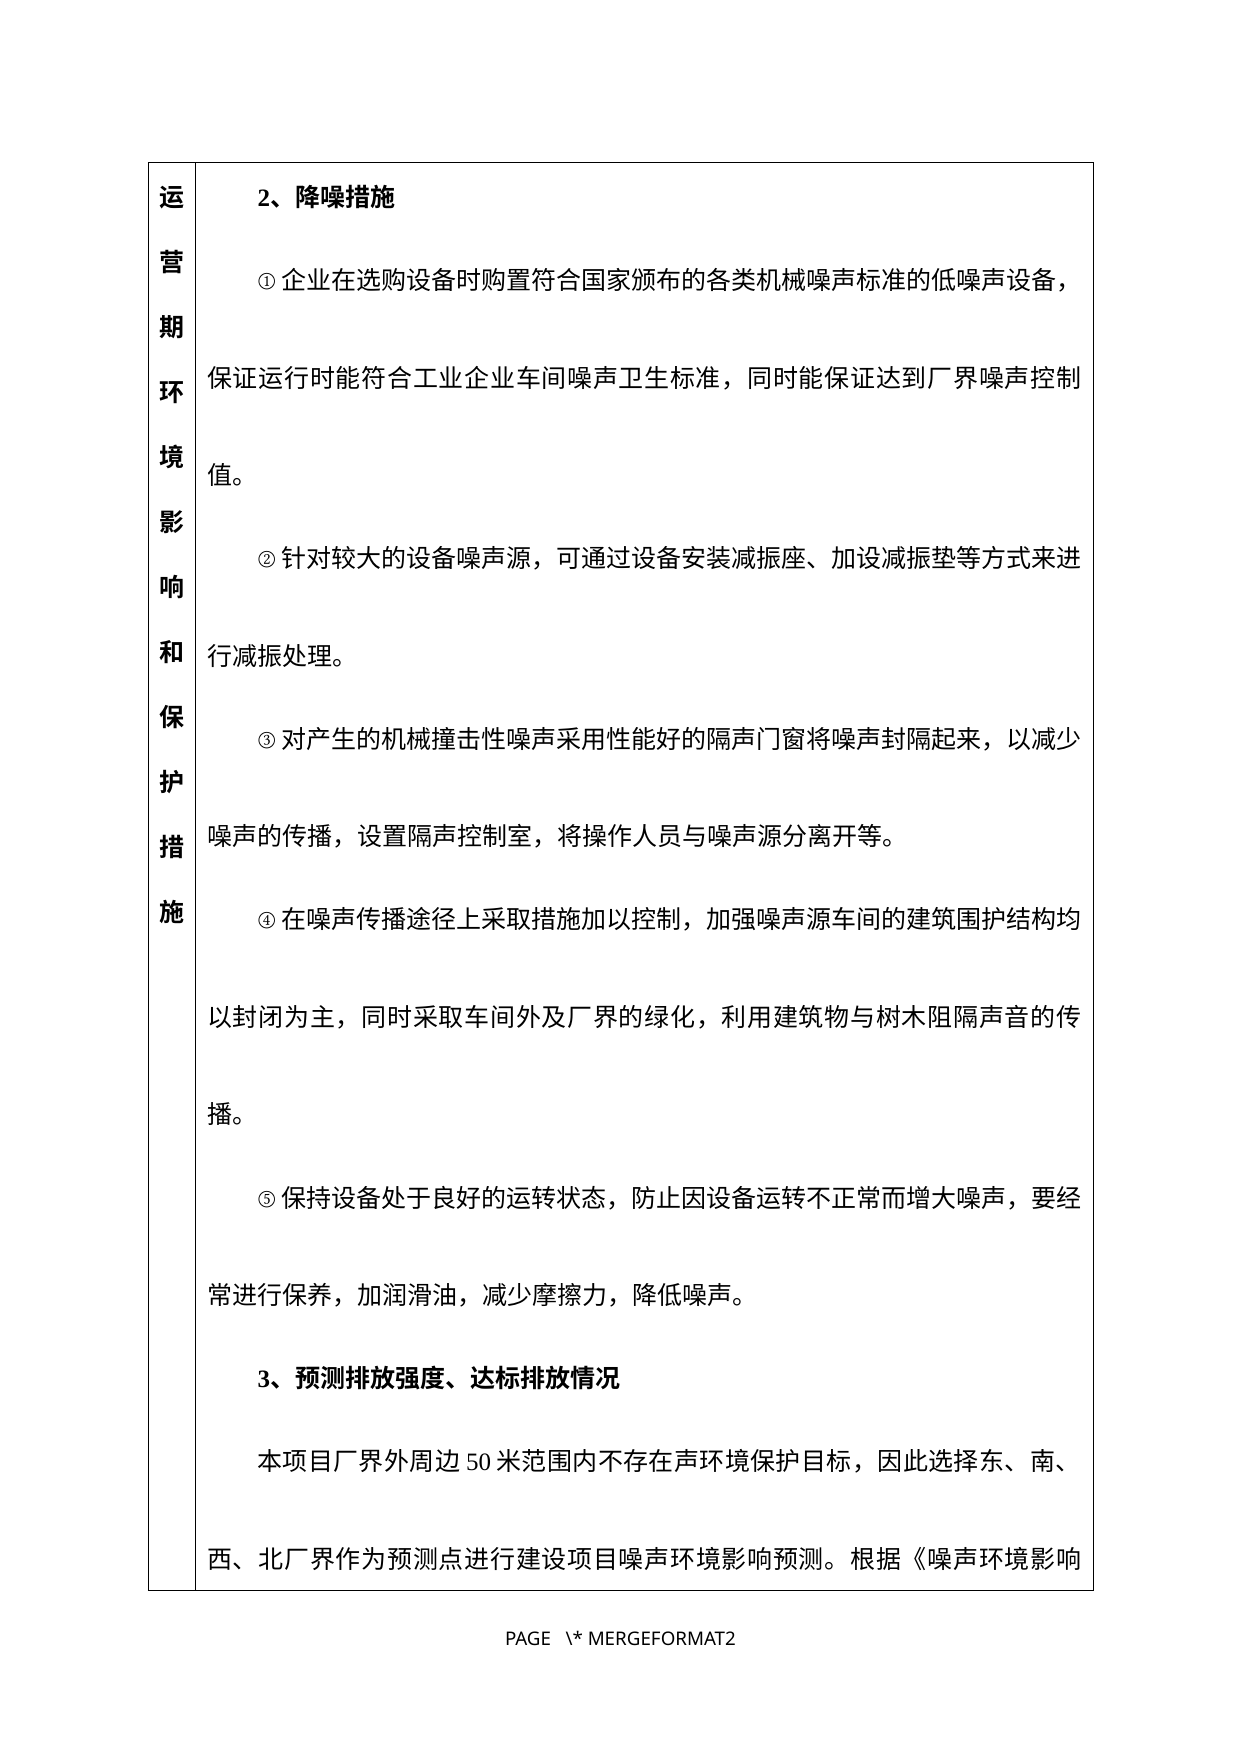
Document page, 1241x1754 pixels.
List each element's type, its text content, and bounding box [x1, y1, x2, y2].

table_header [196, 163, 1093, 1590]
table_header 运营期环境影响和保护措施 [149, 163, 195, 1590]
